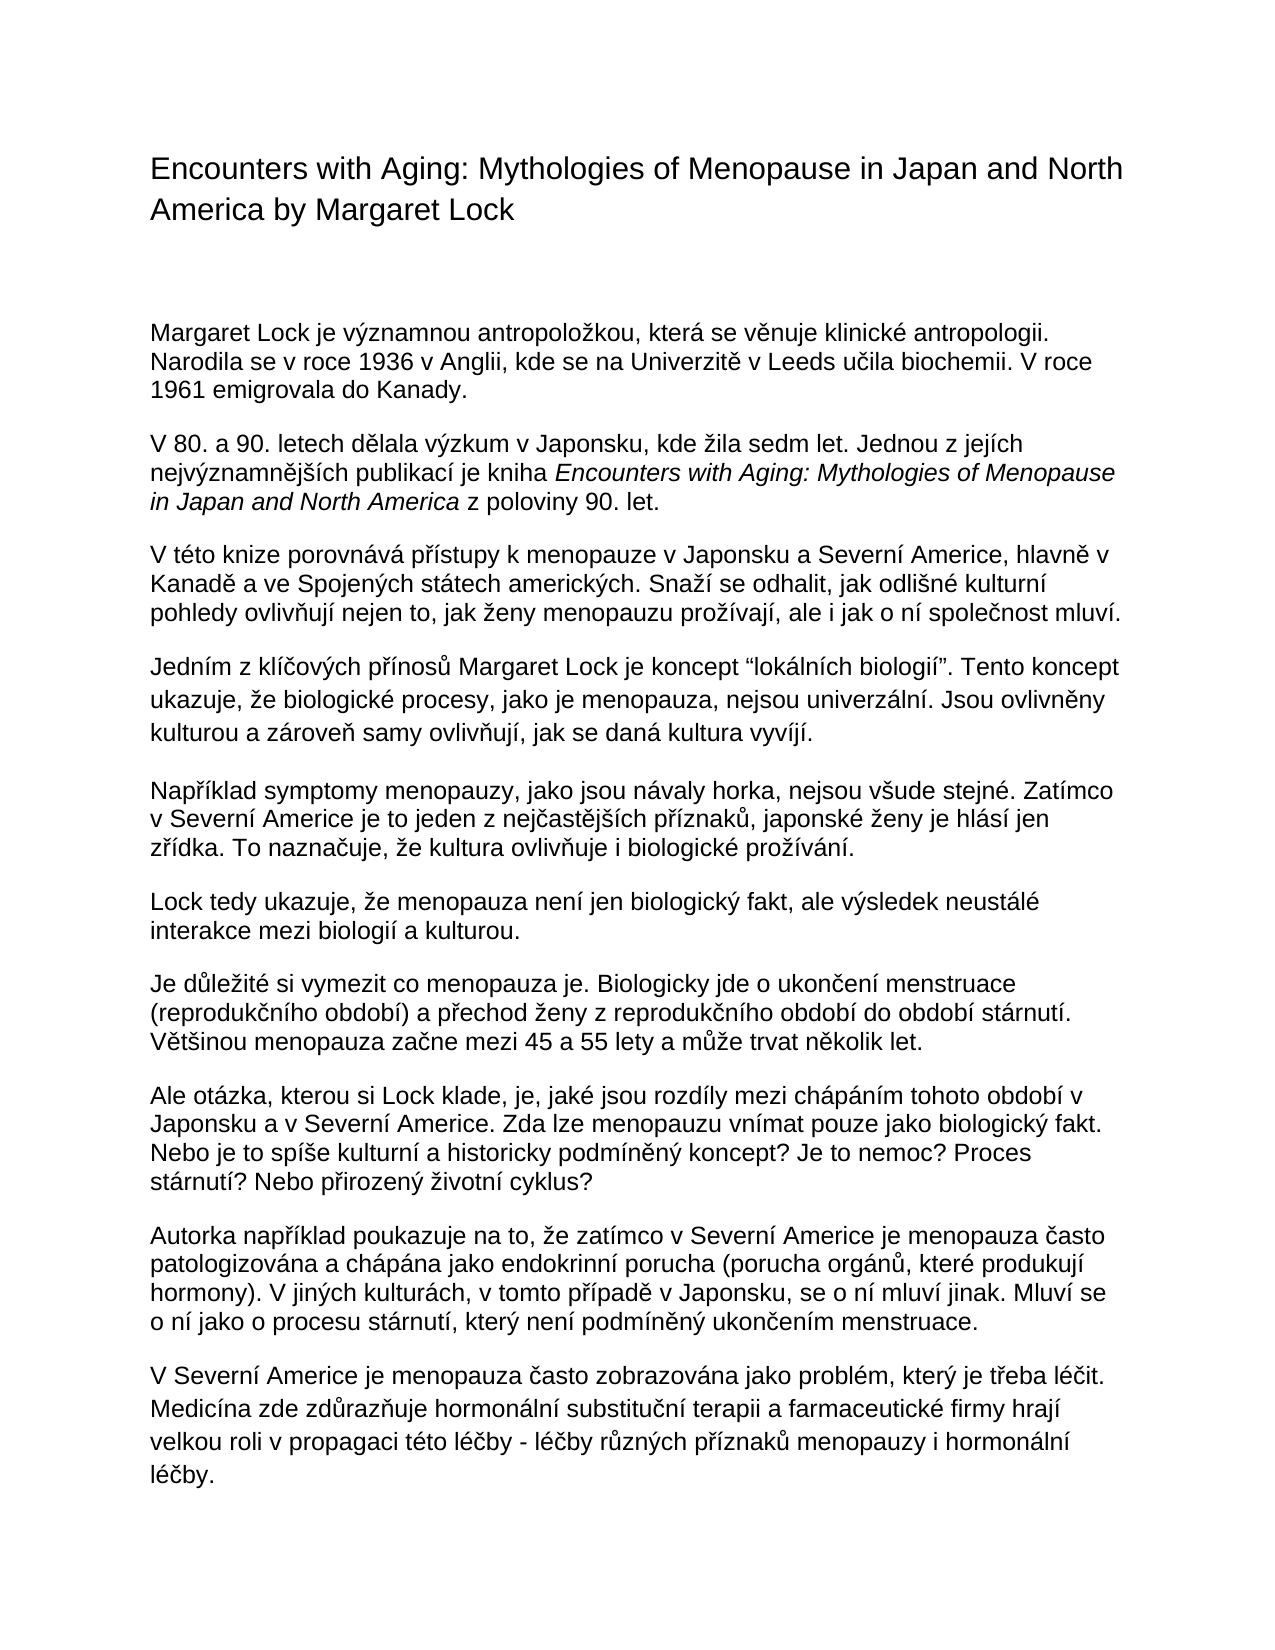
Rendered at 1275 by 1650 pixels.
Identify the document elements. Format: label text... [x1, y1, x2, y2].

text Medicína zde zdůrazňuje hormonální substituční terapii a farmaceutické firmy hrají velkou roli v propagaci této léčby - léčby různých příznaků menopauzy i hormonální léčby. [150, 1394, 1125, 1488]
text Encounters with Aging: Mythologies of Menopause in Japan and North America by Margaret Lock [150, 150, 1125, 227]
text Například symptomy menopauzy, jako jsou návaly horka, nejsou všude stejné. Zatímco v Severní Americe je to jeden z nejčastějších příznaků, japonské ženy je hlásí jen zřídka. To naznačuje, že kultura ovlivňuje i biologické prožívání. [150, 776, 1125, 862]
text Je důležité si vymezit co menopauza je. Biologicky jde o ukončení menstruace (reprodukčního období) a přechod ženy z reprodukčního období do období stárnutí. Většinou menopauza začne mezi 45 a 55 lety a může trvat několik let. [150, 969, 1125, 1056]
text Ale otázka, kterou si Lock klade, je, jaké jsou rozdíly mezi chápáním tohoto období v Japonsku a v Severní Americe. Zda lze menopauzu vnímat pouze jako biologický fakt. Nebo je to spíše kulturní a historicky podmíněný koncept? Je to nemoc? Proces stárnutí? Nebo přirozený životní cyklus? [150, 1081, 1125, 1196]
text Lock tedy ukazuje, že menopauza není jen biologický fakt, ale výsledek neustálé interakce mezi biologií a kulturou. [150, 887, 1125, 944]
text V 80. a 90. letech dělala výzkum v Japonsku, kde žila sedm let. Jednou z jejích nejvýznamnějších publikací je kniha Encounters with Aging: Mythologies of Menopause in Japan and North America z poloviny 90. let. [150, 429, 1125, 515]
text Margaret Lock je významnou antropoložkou, která se věnuje klinické antropologii. Narodila se v roce 1936 v Anglii, kde se na Univerzitě v Leeds učila biochemii. V roce 1961 emigrovala do Kanady. [150, 318, 1125, 404]
text Jedním z klíčových přínosů Margaret Lock je koncept “lokálních biologií”. Tento koncept ukazuje, že biologické procesy, jako je menopauza, nejsou univerzální. Jsou ovlivněny kulturou a zároveň samy ovlivňují, jak se daná kultura vyvíjí. [150, 652, 1125, 746]
text Autorka například poukazuje na to, že zatímco v Severní Americe je menopauza často patologizována a chápána jako endokrinní porucha (porucha orgánů, které produkují hormony). V jiných kulturách, v tomto případě v Japonsku, se o ní mluví jinak. Mluví se o ní jako o procesu stárnutí, který není podmíněný ukončením menstruace. [150, 1221, 1125, 1336]
text V Severní Americe je menopauza často zobrazována jako problém, který je třeba léčit. [150, 1361, 1125, 1389]
text V této knize porovnává přístupy k menopauze v Japonsku a Severní Americe, hlavně v Kanadě a ve Spojených státech amerických. Snaží se odhalit, jak odlišné kulturní pohledy ovlivňují nejen to, jak ženy menopauzu prožívají, ale i jak o ní společnost mluví. [150, 540, 1125, 627]
